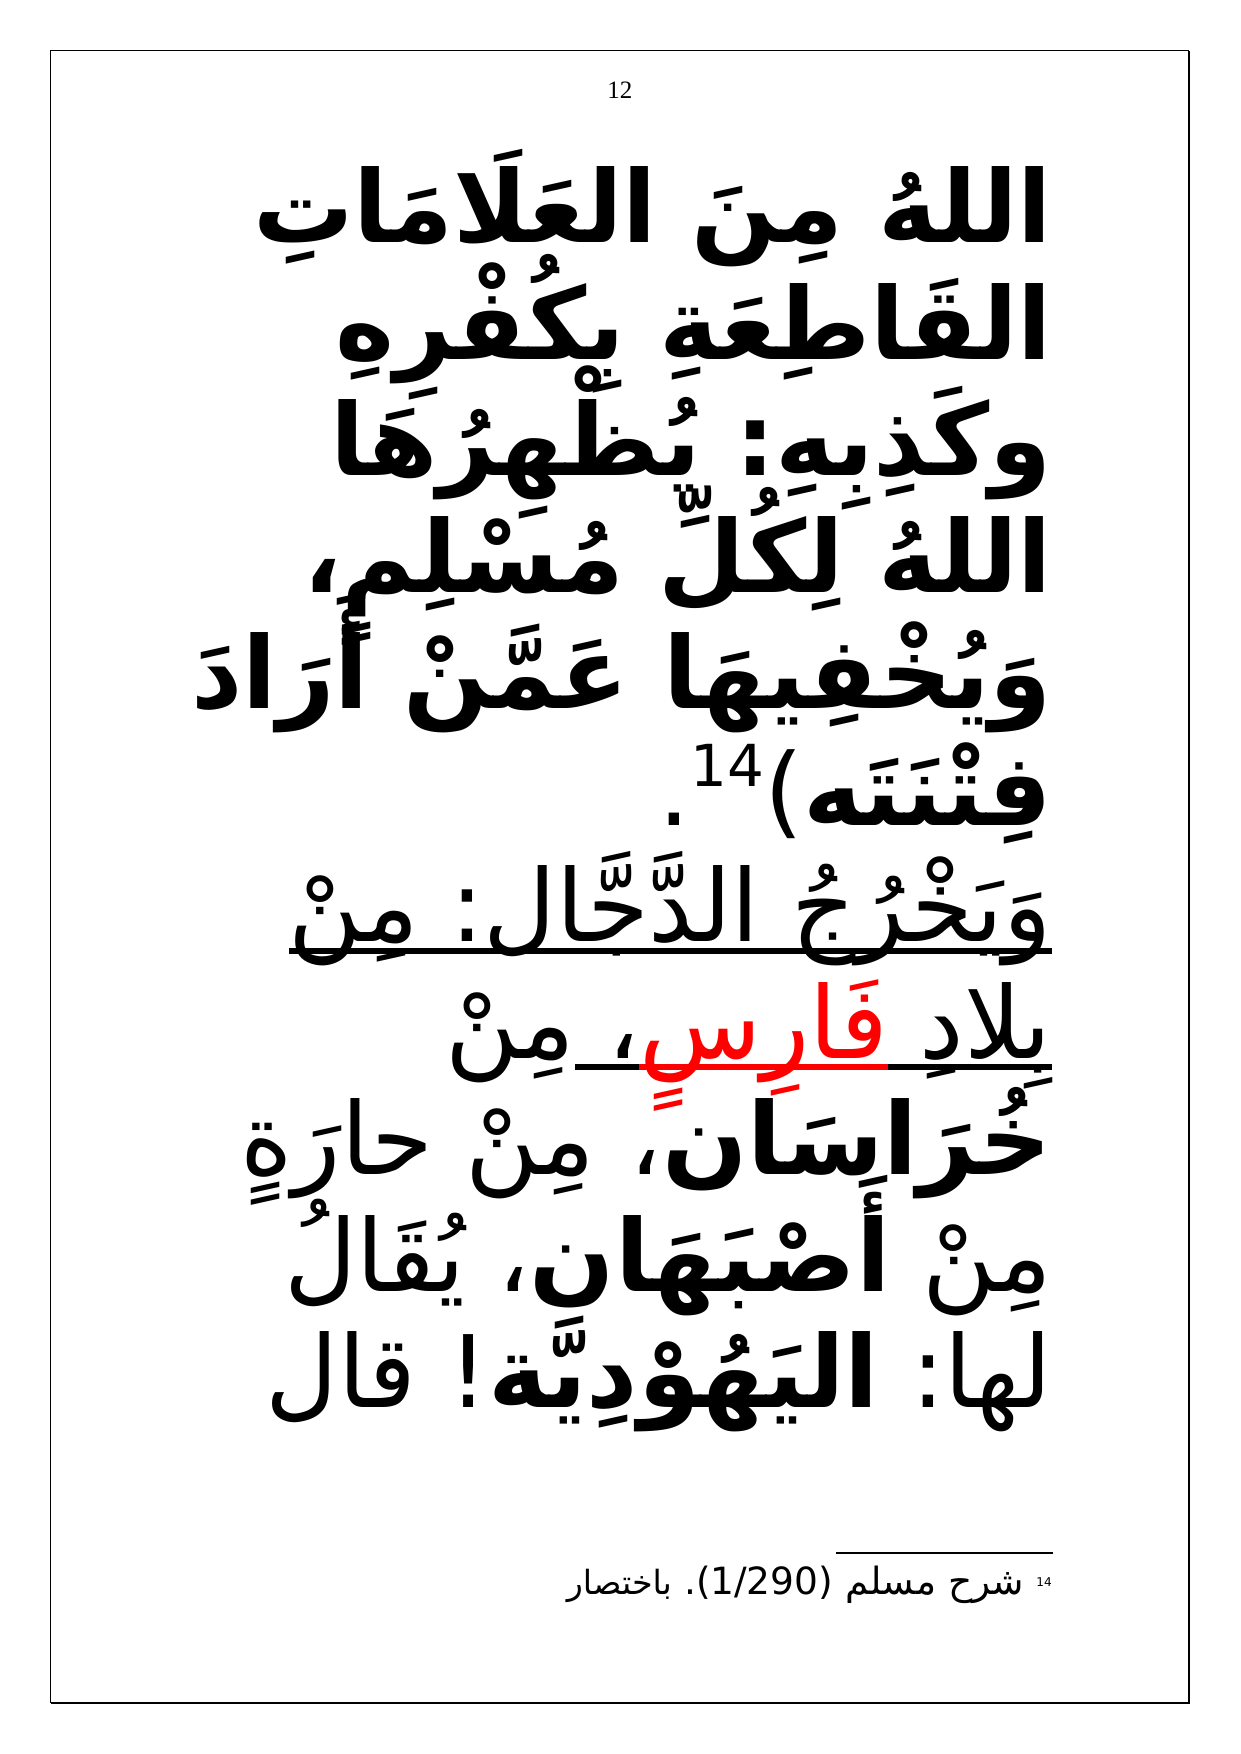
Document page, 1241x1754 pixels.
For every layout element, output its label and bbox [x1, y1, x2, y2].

text [187, 150, 1052, 849]
text [187, 849, 1052, 1431]
